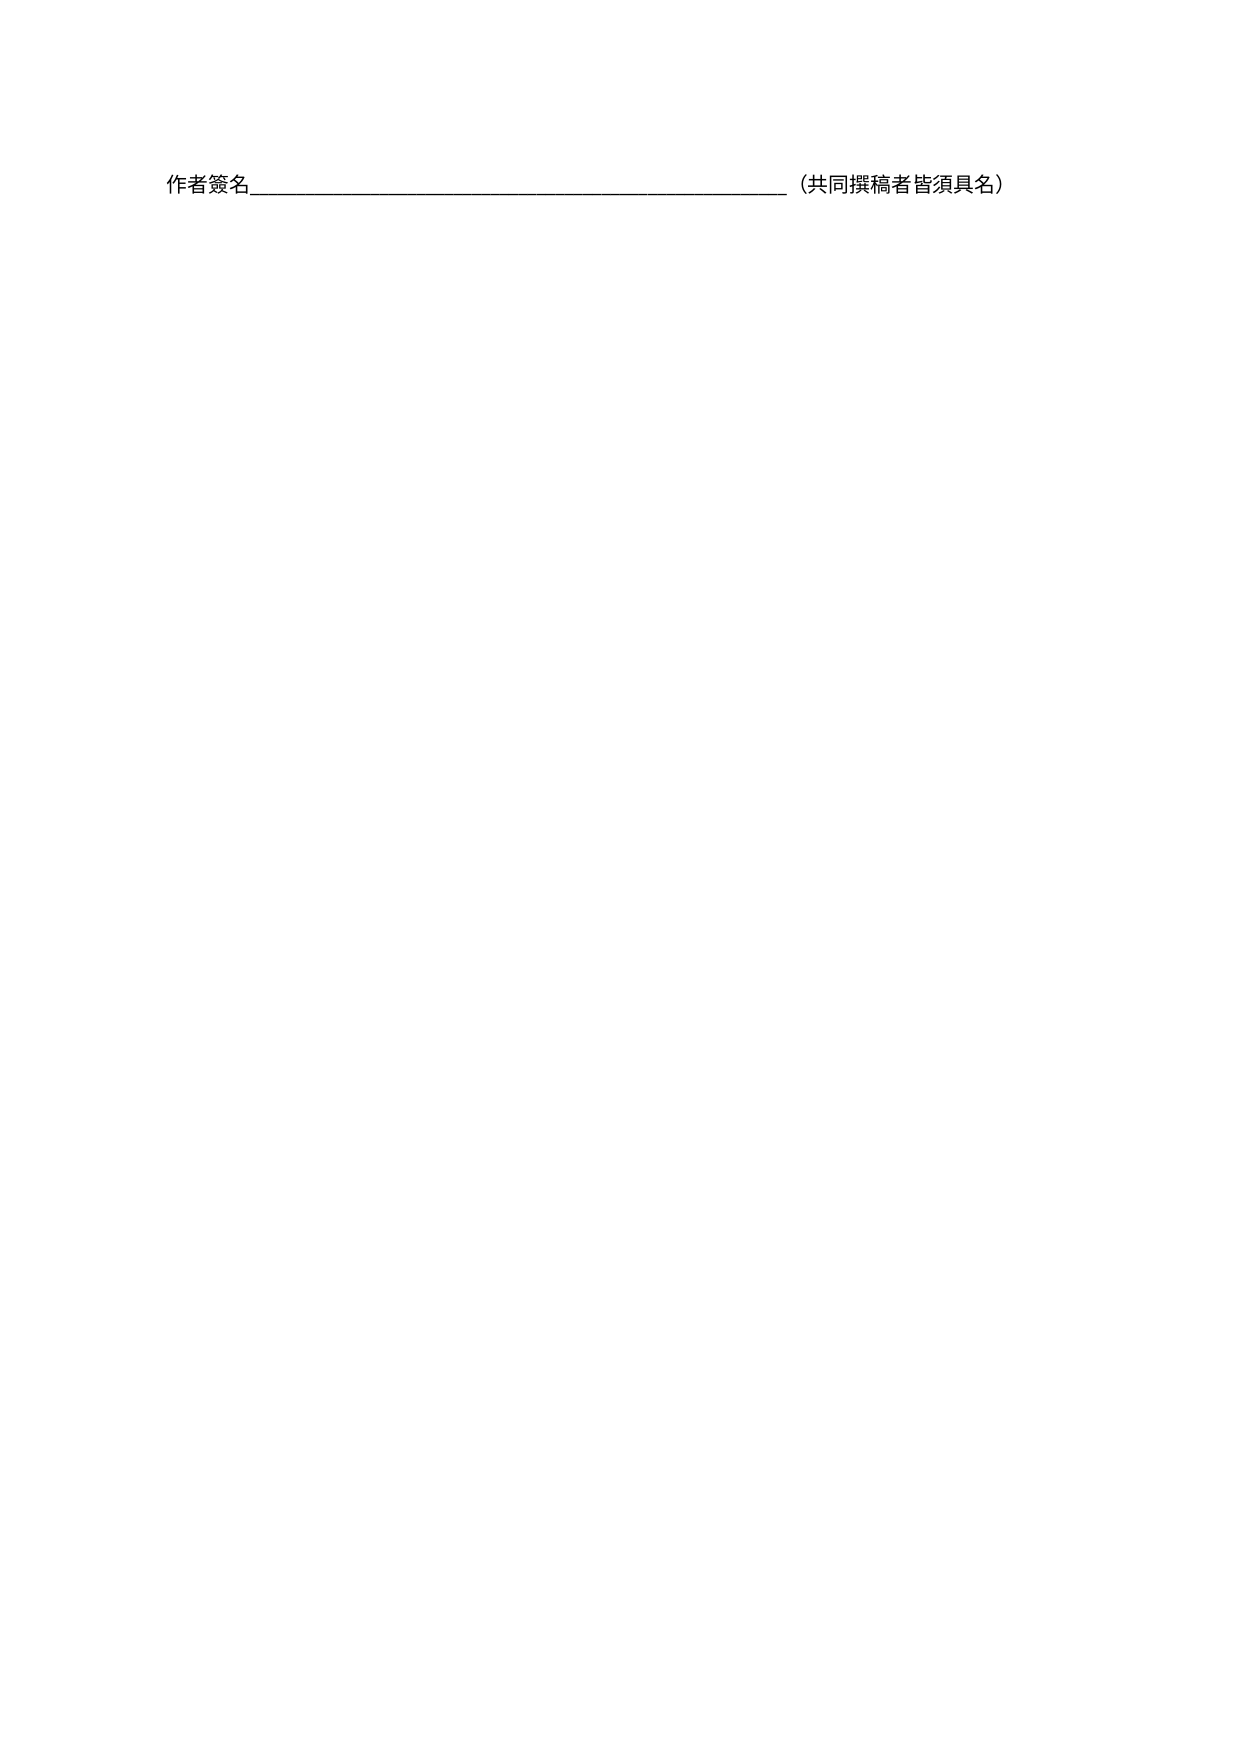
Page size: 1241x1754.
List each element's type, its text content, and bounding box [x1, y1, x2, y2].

text 作者簽名__________________________________________________________（共同撰稿者皆須具名） [167, 164, 1085, 202]
